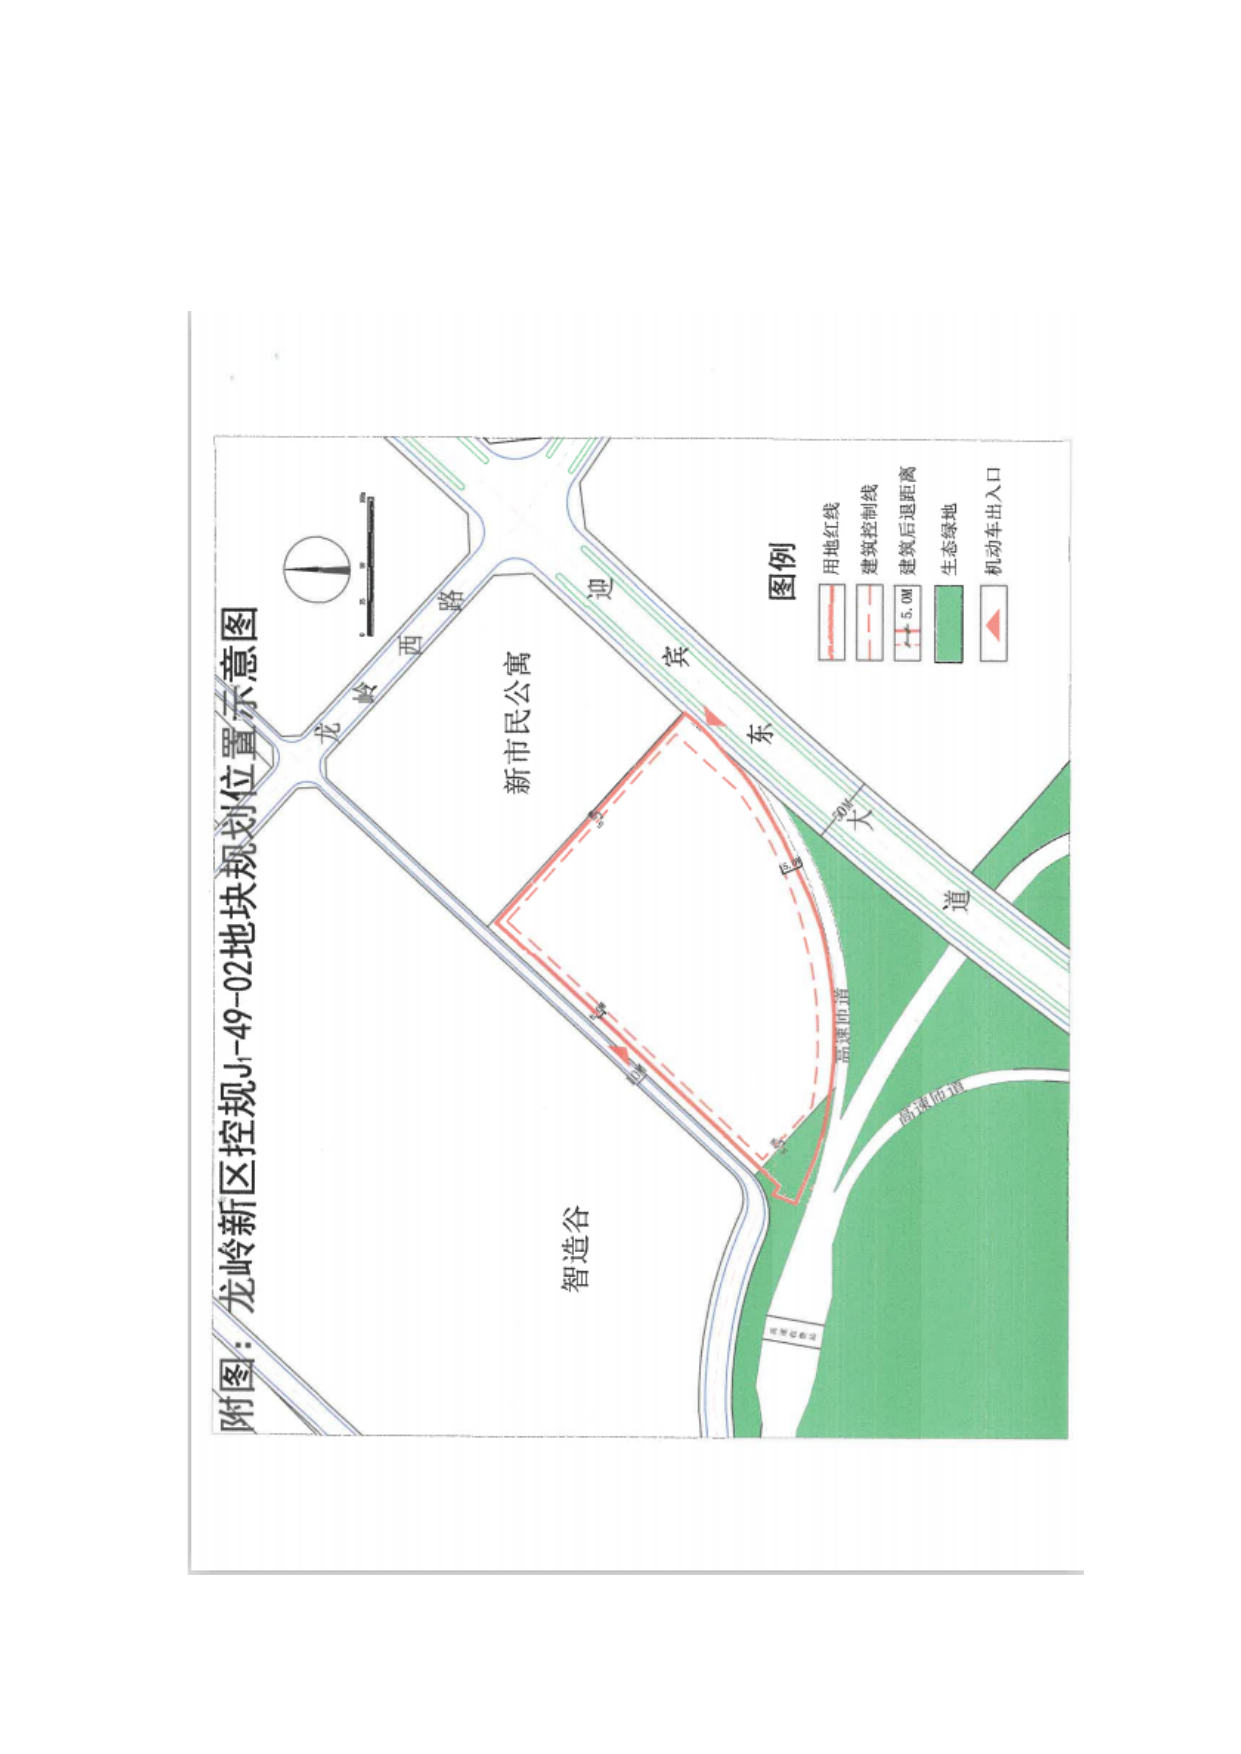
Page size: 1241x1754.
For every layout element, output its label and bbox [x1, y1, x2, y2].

picture [187, 311, 1084, 1575]
